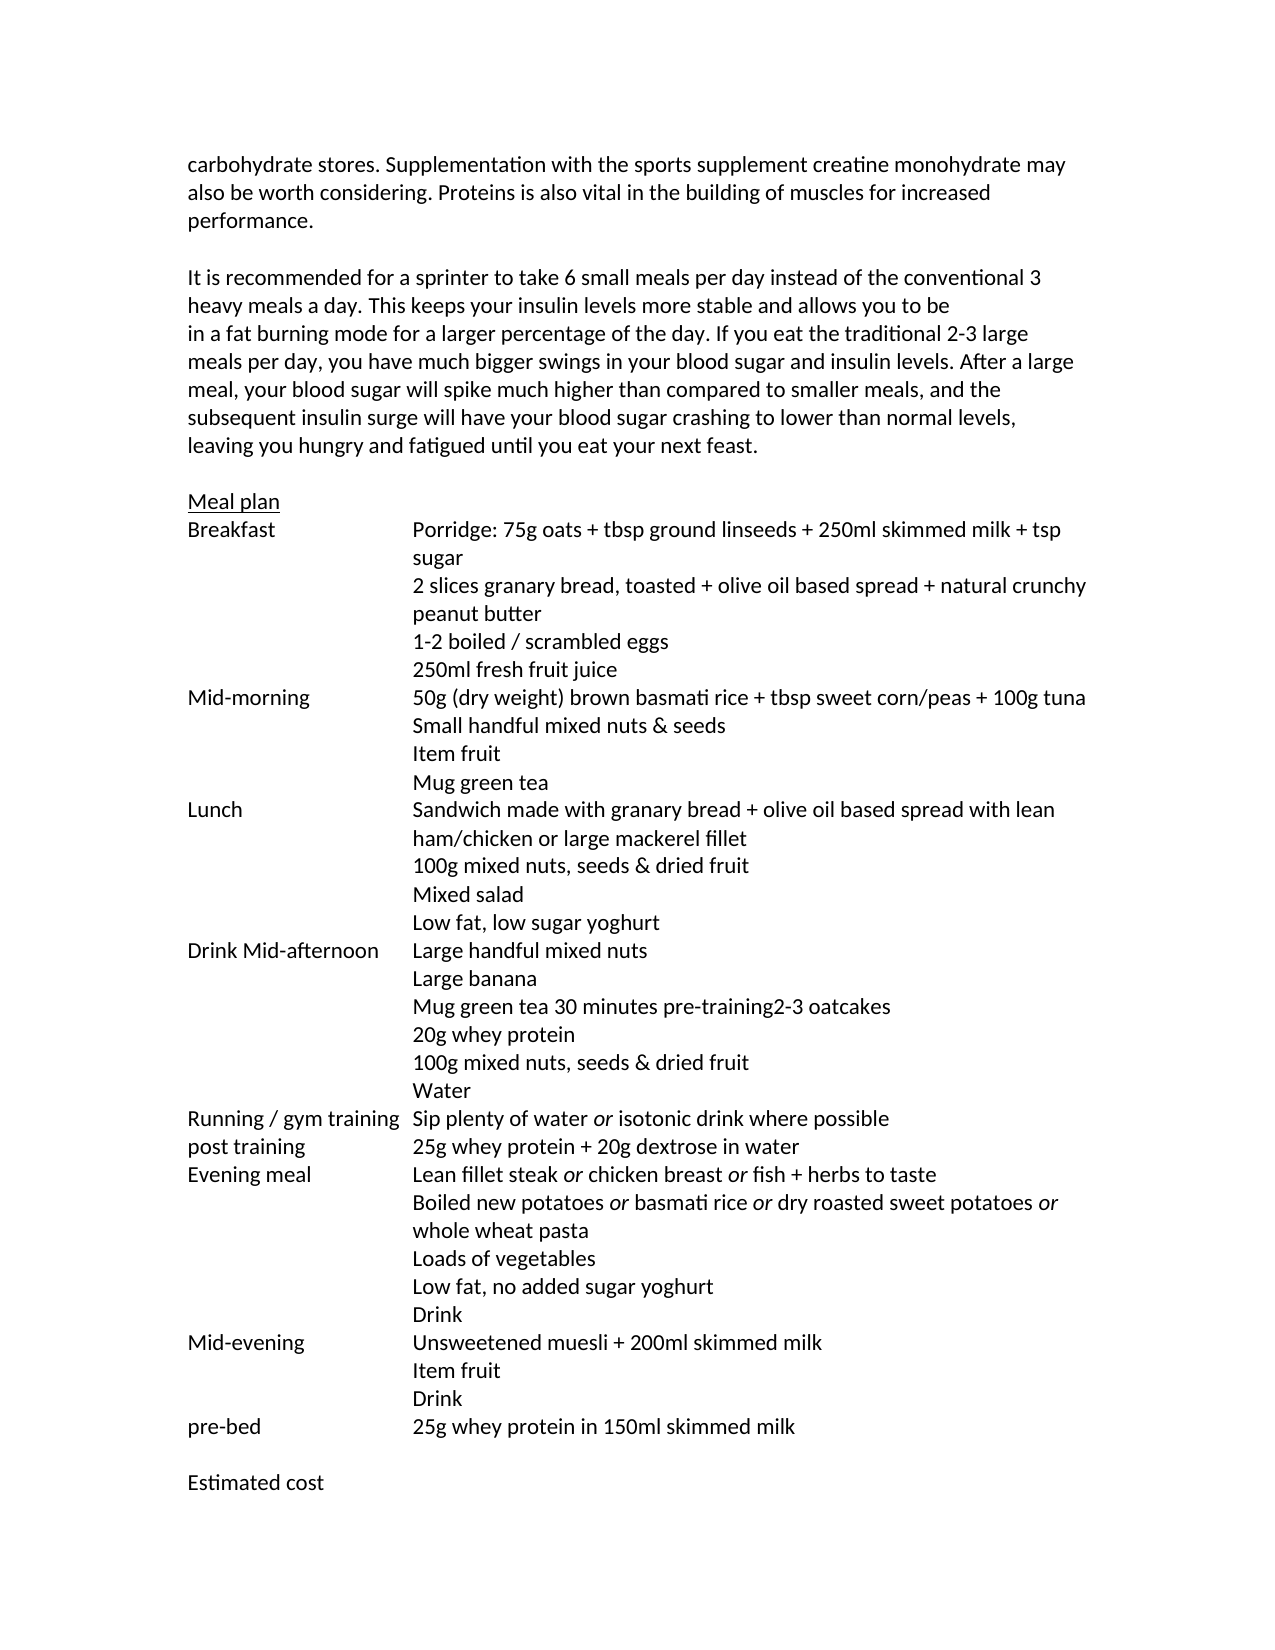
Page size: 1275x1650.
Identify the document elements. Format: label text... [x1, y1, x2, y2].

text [187, 150, 1087, 234]
text post training 25g whey protein + 20g dextrose in water [187, 1132, 1087, 1160]
text Drink Mid-afternoon Large handful mixed nuts Large banana Mug green tea 30 minutes pre-training2-3 oatcakes 20g whey protein 100g mixed nuts, seeds & dried fruit Water [187, 936, 1087, 1104]
text It is recommended for a sprinter to take 6 small meals per day instead of the conventional 3 heavy meals a day. This keeps your insulin levels more stable and allows you to be [187, 263, 1087, 319]
text Lunch Sandwich made with granary bread + olive oil based spread with lean ham/chicken or large mackerel fillet 100g mixed nuts, seeds & dried fruit Mixed salad Low fat, low sugar yoghurt [187, 796, 1087, 936]
text Running / gym training Sip plenty of water or isotonic drink where possible [187, 1104, 1087, 1132]
text in a fat burning mode for a larger percentage of the day. If you eat the traditional 2-3 large meals per day, you have much bigger swings in your blood sugar and insulin levels. After a large meal, your blood sugar will spike much higher than compared to smaller meals, and the subsequent insulin surge will have your blood sugar crashing to lower than normal levels, leaving you hungry and fatigued until you eat your next feast. [187, 319, 1087, 459]
text Estimated cost [187, 1468, 1087, 1496]
text pre-bed 25g whey protein in 150ml skimmed milk [187, 1412, 1087, 1440]
text Breakfast Porridge: 75g oats + tbsp ground linseeds + 250ml skimmed milk + tsp sugar 2 slices granary bread, toasted + olive oil based spread + natural crunchy peanut butter 1-2 boiled / scrambled eggs 250ml fresh fruit juice [187, 515, 1087, 683]
text Mid-evening Unsweetened muesli + 200ml skimmed milk Item fruit Drink [187, 1328, 1087, 1412]
text Meal plan [187, 487, 1087, 515]
text Mid-morning 50g (dry weight) brown basmati rice + tbsp sweet corn/peas + 100g tuna Small handful mixed nuts & seeds Item fruit Mug green tea [187, 683, 1087, 796]
text Evening meal Lean fillet steak or chicken breast or fish + herbs to taste Boiled new potatoes or basmati rice or dry roasted sweet potatoes or whole wheat pasta Loads of vegetables Low fat, no added sugar yoghurt Drink [187, 1160, 1087, 1328]
